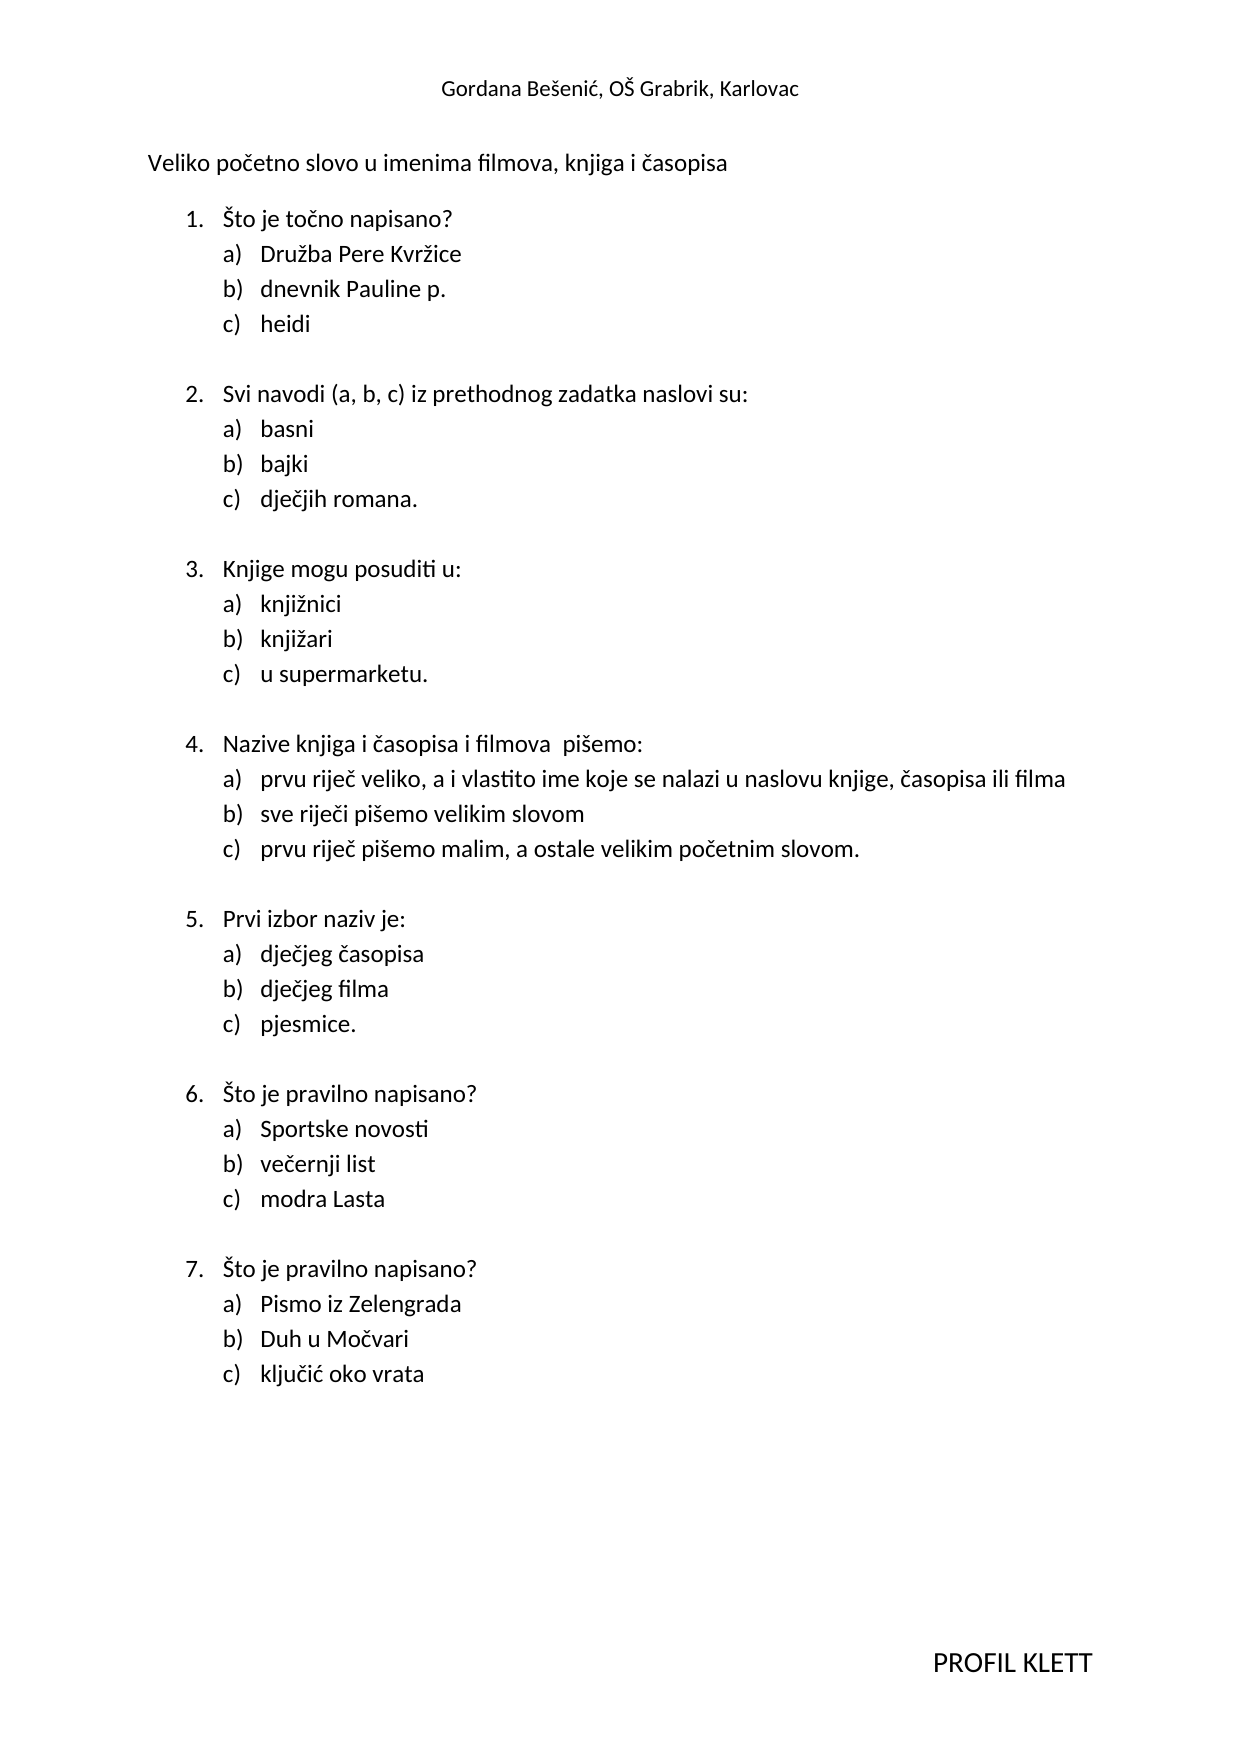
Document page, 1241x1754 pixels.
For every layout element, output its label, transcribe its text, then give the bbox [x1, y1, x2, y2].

list dječjeg filma [223, 973, 1093, 1004]
list bajki [223, 448, 1093, 479]
list Pismo iz Zelengrada [223, 1288, 1093, 1319]
list Družba Pere Kvržice [223, 238, 1093, 269]
list Svi navodi (a, b, c) iz prethodnog zadatka naslovi su: [185, 378, 1093, 409]
list Knjige mogu posuditi u: [185, 553, 1093, 584]
list prvu riječ pišemo malim, a ostale velikim početnim slovom. [223, 833, 1093, 864]
list u supermarketu. [223, 658, 1093, 689]
list sve riječi pišemo velikim slovom [223, 798, 1093, 829]
text Veliko početno slovo u imenima filmova, knjiga i časopisa [148, 148, 1093, 178]
list Što je pravilno napisano? [185, 1253, 1093, 1284]
list dječjeg časopisa [223, 938, 1093, 969]
list dnevnik Pauline p. [223, 273, 1093, 304]
list knjižari [223, 623, 1093, 654]
list ključić oko vrata [223, 1358, 1093, 1389]
list prvu riječ veliko, a i vlastito ime koje se nalazi u naslovu knjige, časopisa ili filma [223, 763, 1093, 794]
list Duh u Močvari [223, 1323, 1093, 1354]
list Što je pravilno napisano? [185, 1078, 1093, 1109]
list knjižnici [223, 588, 1093, 619]
list pjesmice. [223, 1008, 1093, 1039]
list Što je točno napisano? [185, 203, 1093, 234]
list Sportske novosti [223, 1113, 1093, 1144]
list večernji list [223, 1148, 1093, 1179]
list Nazive knjiga i časopisa i filmova pišemo: [185, 728, 1093, 759]
list heidi [223, 308, 1093, 339]
list Prvi izbor naziv je: [185, 903, 1093, 934]
list basni [223, 413, 1093, 444]
list modra Lasta [223, 1183, 1093, 1214]
list dječjih romana. [223, 483, 1093, 514]
